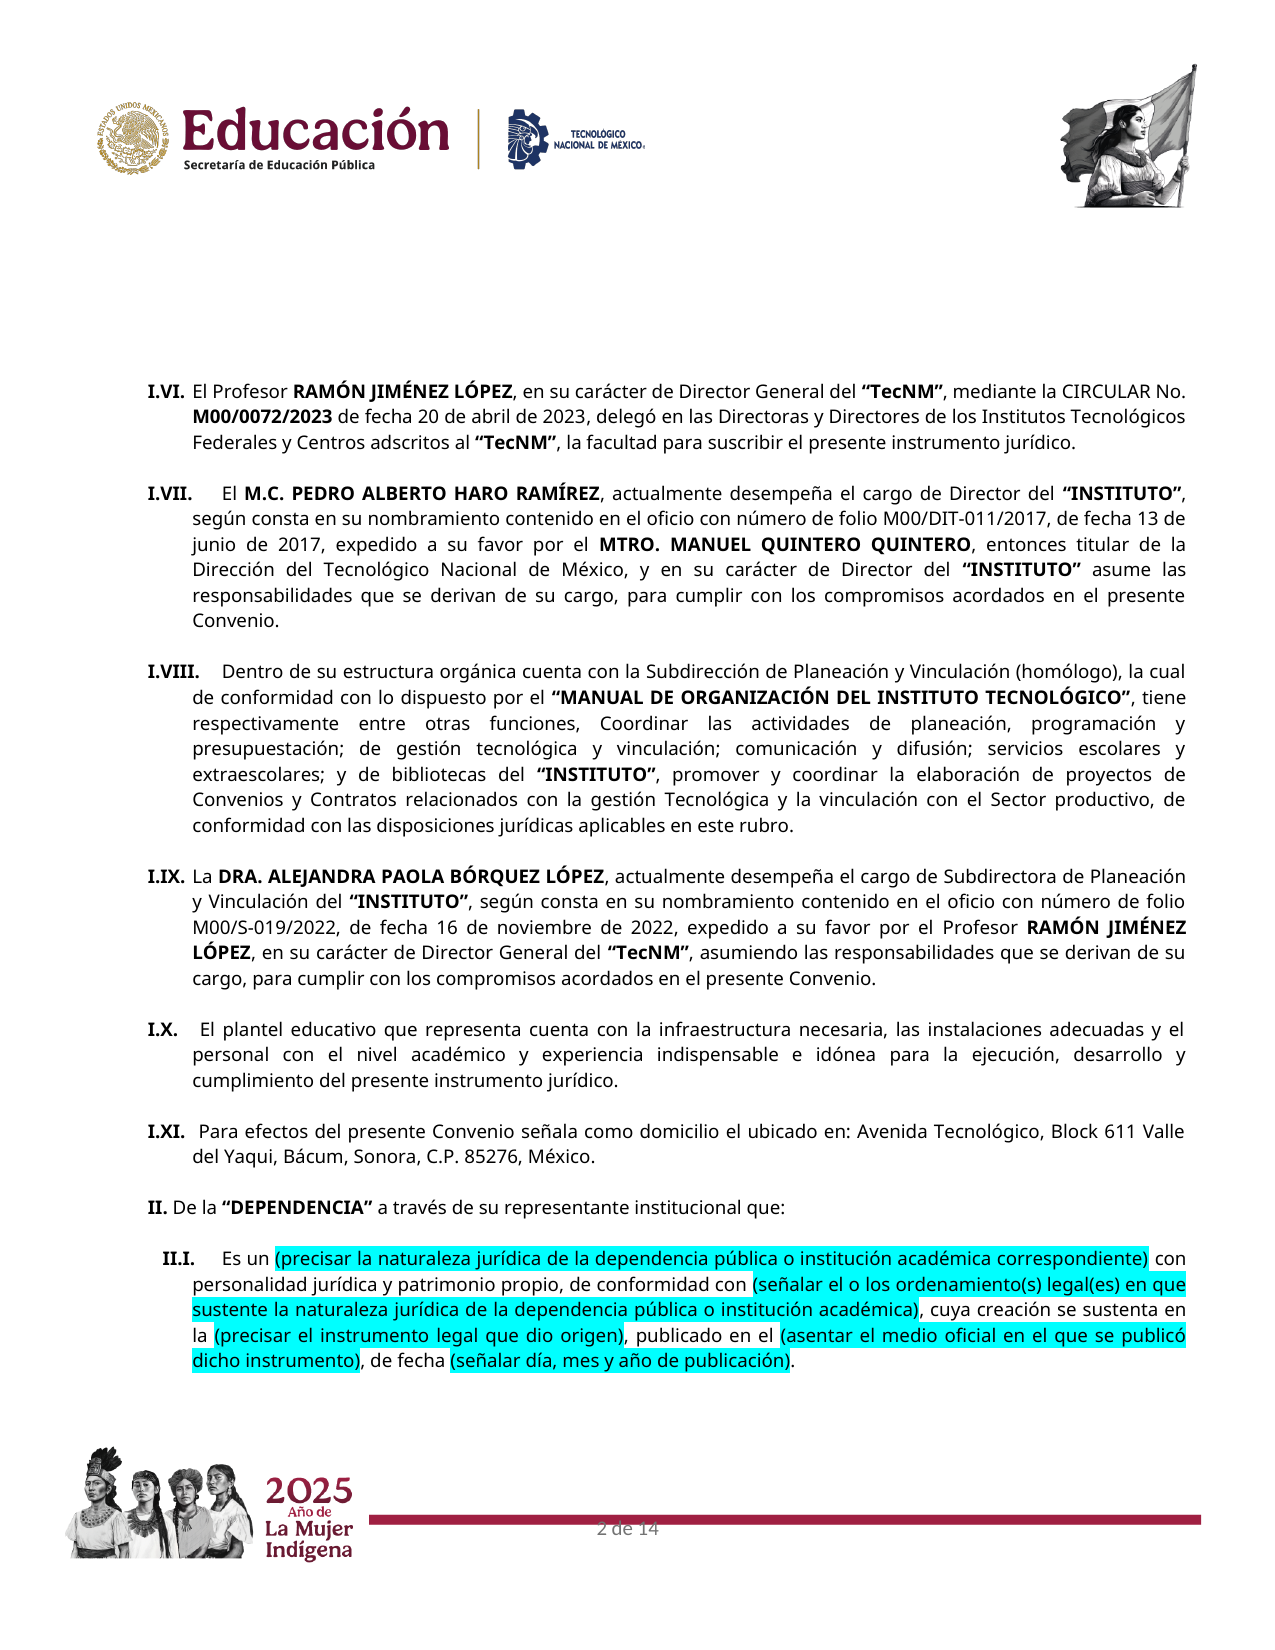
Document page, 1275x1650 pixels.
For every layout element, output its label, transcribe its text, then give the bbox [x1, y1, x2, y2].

text I.VII. El M.C. PEDRO ALBERTO HARO RAMÍREZ, actualmente desempeña el cargo de Director del “INSTITUTO”, según consta en su nombramiento contenido en el oficio con número de folio M00/DIT-011/2017, de fecha 13 de junio de 2017, expedido a su favor por el MTRO. MANUEL QUINTERO QUINTERO, entonces titular de la Dirección del Tecnológico Nacional de México, y en su carácter de Director del “INSTITUTO” asume las responsabilidades que se derivan de su cargo, para cumplir con los compromisos acordados en el presente Convenio. [148, 480, 1186, 633]
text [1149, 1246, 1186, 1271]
picture [0, 0, 1275, 1650]
text I.VI. El Profesor RAMÓN JIMÉNEZ LÓPEZ, en su carácter de Director General del “TecNM”, mediante la CIRCULAR No. M00/0072/2023 de fecha 20 de abril de 2023, delegó en las Directoras y Directores de los Institutos Tecnológicos Federales y Centros adscritos al “TecNM”, la facultad para suscribir el presente instrumento jurídico. [148, 378, 1186, 454]
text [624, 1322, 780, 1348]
text I.XI. Para efectos del presente Convenio señala como domicilio el ubicado en: Avenida Tecnológico, Block 611 Valle del Yaqui, Bácum, Sonora, C.P. 85276, México. [148, 1118, 1186, 1169]
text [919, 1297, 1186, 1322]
text I.IX. La DRA. ALEJANDRA PAOLA BÓRQUEZ LÓPEZ, actualmente desempeña el cargo de Subdirectora de Planeación y Vinculación del “INSTITUTO”, según consta en su nombramiento contenido en el oficio con número de folio M00/S-019/2022, de fecha 16 de noviembre de 2022, expedido a su favor por el Profesor RAMÓN JIMÉNEZ LÓPEZ, en su carácter de Director General del “TecNM”, asumiendo las responsabilidades que se derivan de su cargo, para cumplir con los compromisos acordados en el presente Convenio. [148, 863, 1186, 991]
text II. De la “DEPENDENCIA” a través de su representante institucional que: [148, 1195, 1186, 1220]
text I.VIII. Dentro de su estructura orgánica cuenta con la Subdirección de Planeación y Vinculación (homólogo), la cual de conformidad con lo dispuesto por el “MANUAL DE ORGANIZACIÓN DEL INSTITUTO TECNOLÓGICO”, tiene respectivamente entre otras funciones, Coordinar las actividades de planeación, programación y presupuestación; de gestión tecnológica y vinculación; comunicación y difusión; servicios escolares y extraescolares; y de bibliotecas del “INSTITUTO”, promover y coordinar la elaboración de proyectos de Convenios y Contratos relacionados con la gestión Tecnológica y la vinculación con el Sector productivo, de conformidad con las disposiciones jurídicas aplicables en este rubro. [148, 659, 1186, 837]
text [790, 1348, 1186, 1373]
text I.X. El plantel educativo que representa cuenta con la infraestructura necesaria, las instalaciones adecuadas y el personal con el nivel académico y experiencia indispensable e idónea para la ejecución, desarrollo y cumplimiento del presente instrumento jurídico. [148, 1016, 1186, 1093]
text II.I. Es un (precisar la naturaleza jurídica de la dependencia pública o institución académica correspondiente) con personalidad jurídica y patrimonio propio, de conformidad con (señalar el o los ordenamiento(s) legal(es) en que sustente la naturaleza jurídica de la dependencia pública o institución académica), cuya creación se sustenta en la (precisar el instrumento legal que dio origen), publicado en el (asentar el medio oficial en el que se publicó dicho instrumento), de fecha (señalar día, mes y año de publicación). [162, 1246, 753, 1373]
